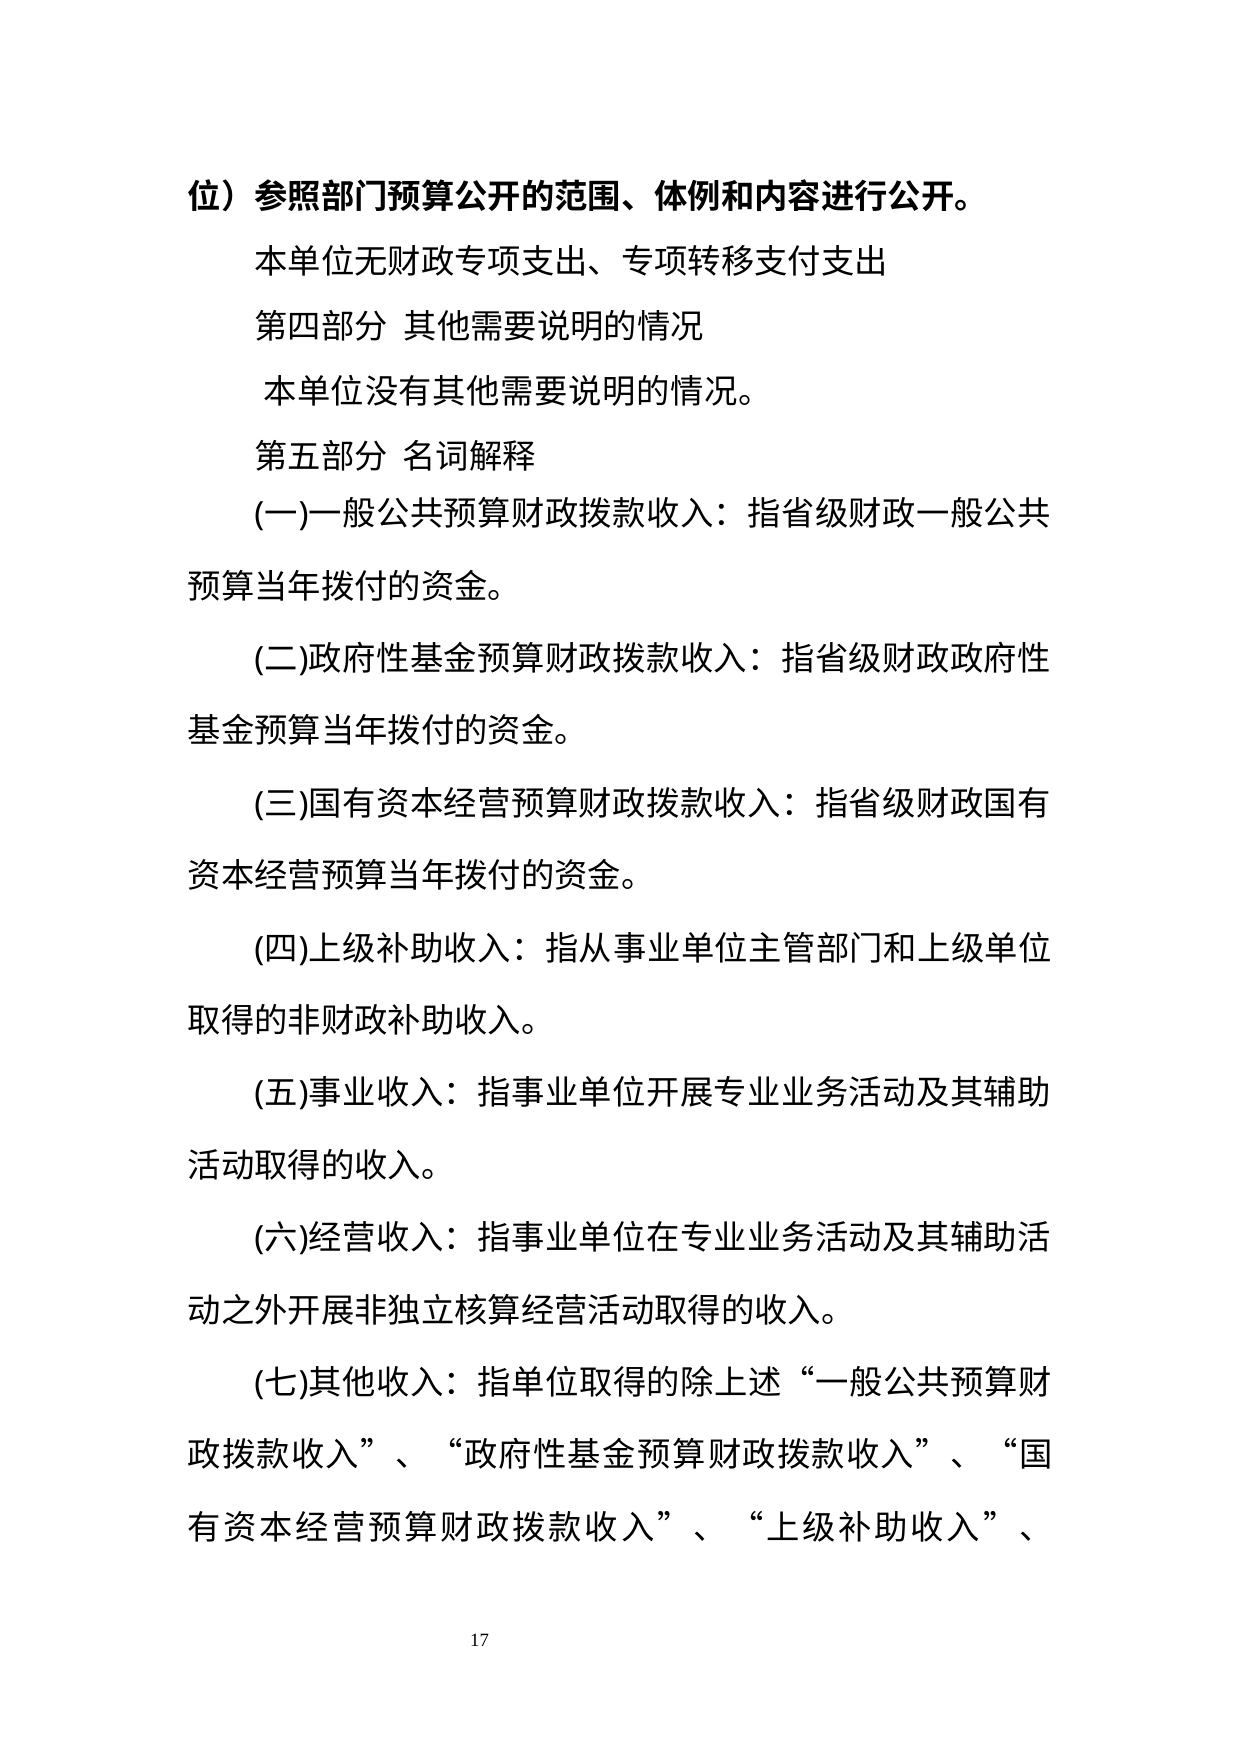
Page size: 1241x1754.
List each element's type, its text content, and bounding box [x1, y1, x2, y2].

list 本单位无财政专项支出、专项转移支付支出 [187, 227, 1053, 292]
text 本单位没有其他需要说明的情况。 [187, 357, 1053, 422]
text (六)经营收入：指事业单位在专业业务活动及其辅助活动之外开展非独立核算经营活动取得的收入。 [187, 1211, 1053, 1332]
list 其他需要说明的情况 [187, 292, 1053, 357]
text (三)国有资本经营预算财政拨款收入：指省级财政国有资本经营预算当年拨付的资金。 [187, 777, 1053, 897]
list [187, 162, 1053, 227]
text (四)上级补助收入：指从事业单位主管部门和上级单位取得的非财政补助收入。 [187, 921, 1053, 1042]
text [187, 1356, 1053, 1549]
text (一)一般公共预算财政拨款收入：指省级财政一般公共预算当年拨付的资金。 [187, 487, 1053, 608]
text 第五部分 名词解释 [187, 422, 1053, 487]
text (五)事业收入：指事业单位开展专业业务活动及其辅助活动取得的收入。 [187, 1066, 1053, 1187]
text (二)政府性基金预算财政拨款收入：指省级财政政府性基金预算当年拨付的资金。 [187, 632, 1053, 752]
